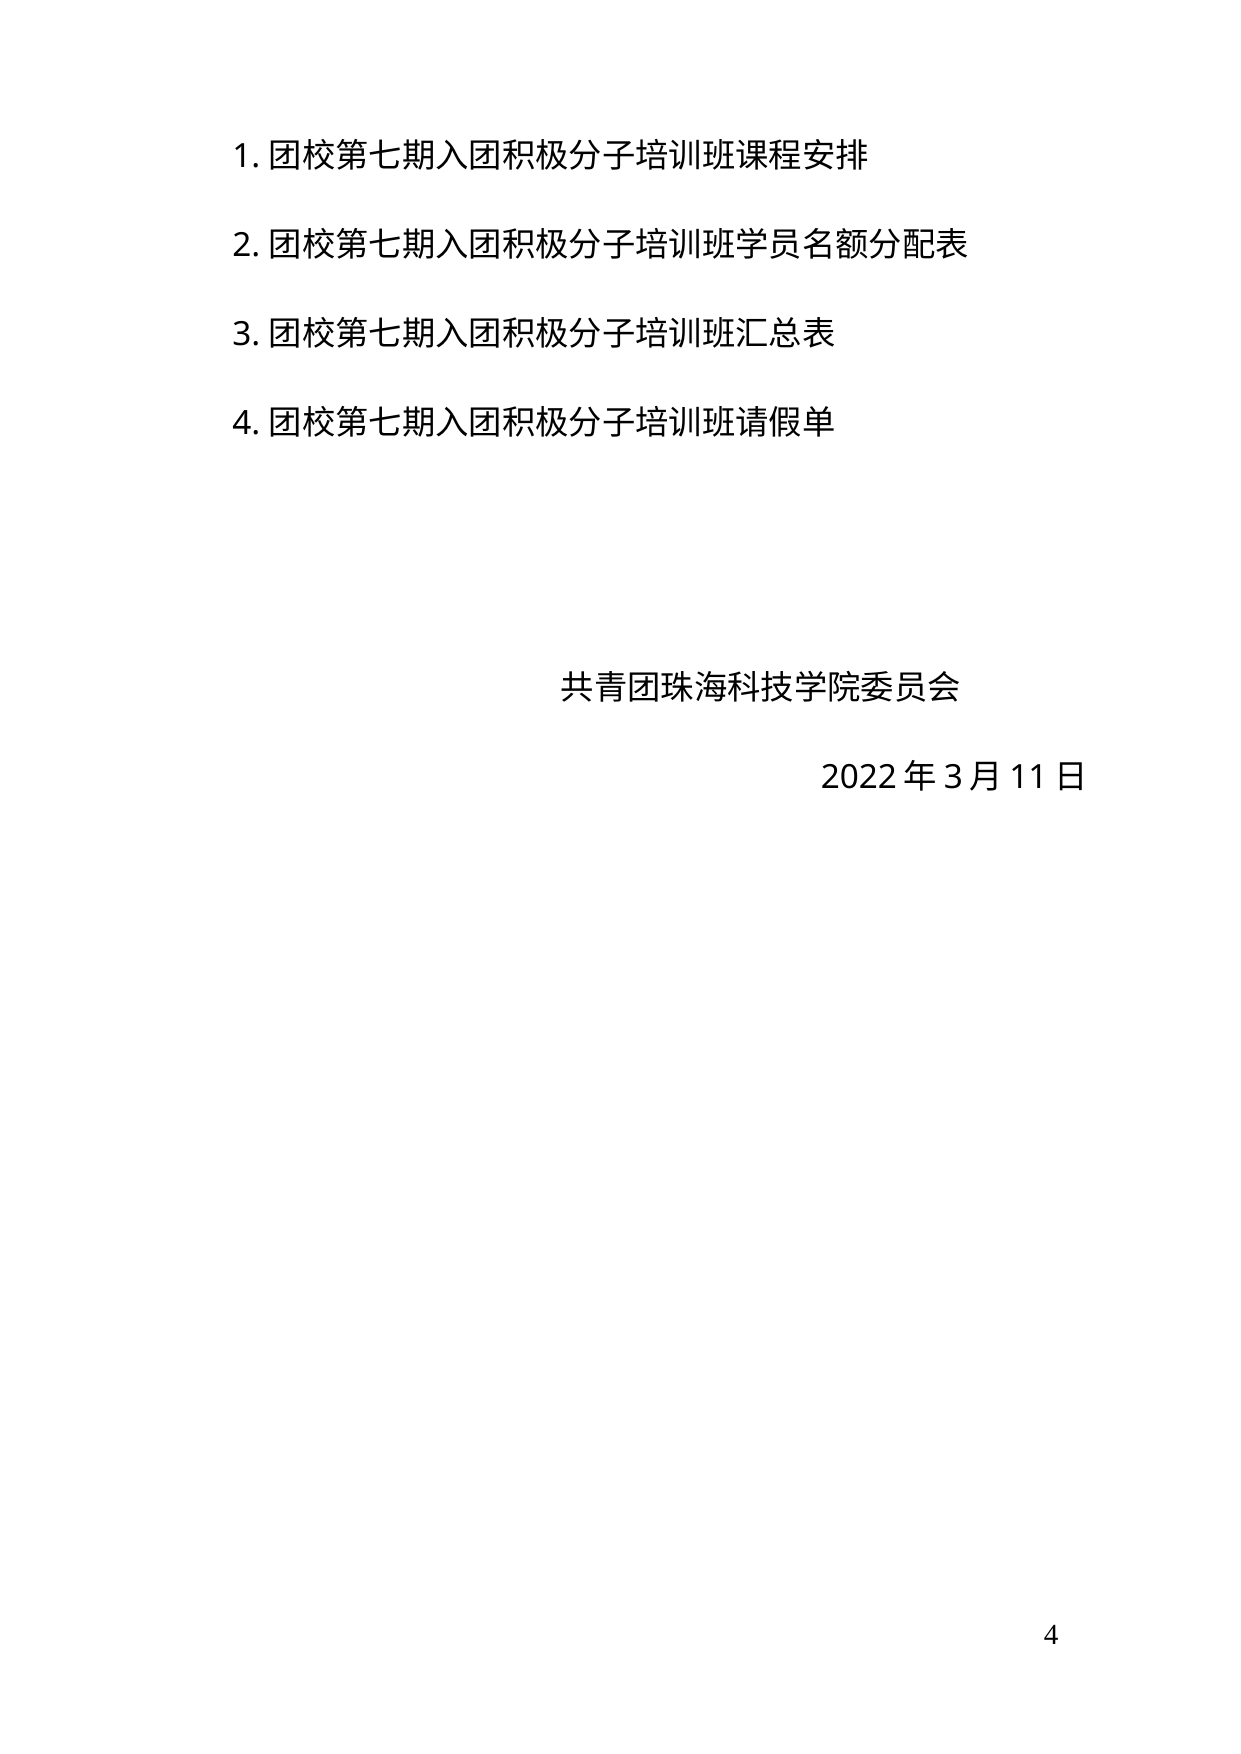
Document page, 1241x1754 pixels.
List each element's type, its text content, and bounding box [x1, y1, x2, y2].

text 共青团珠海科技学院委员会 [165, 652, 1087, 717]
text 3. 团校第七期入团积极分子培训班汇总表 [165, 298, 1087, 363]
text 4. 团校第七期入团积极分子培训班请假单 [165, 388, 1087, 453]
text 2. 团校第七期入团积极分子培训班学员名额分配表 [165, 209, 1087, 274]
text 1. 团校第七期入团积极分子培训班课程安排 [165, 120, 1087, 185]
text 2022年3月11日 [165, 741, 1087, 806]
